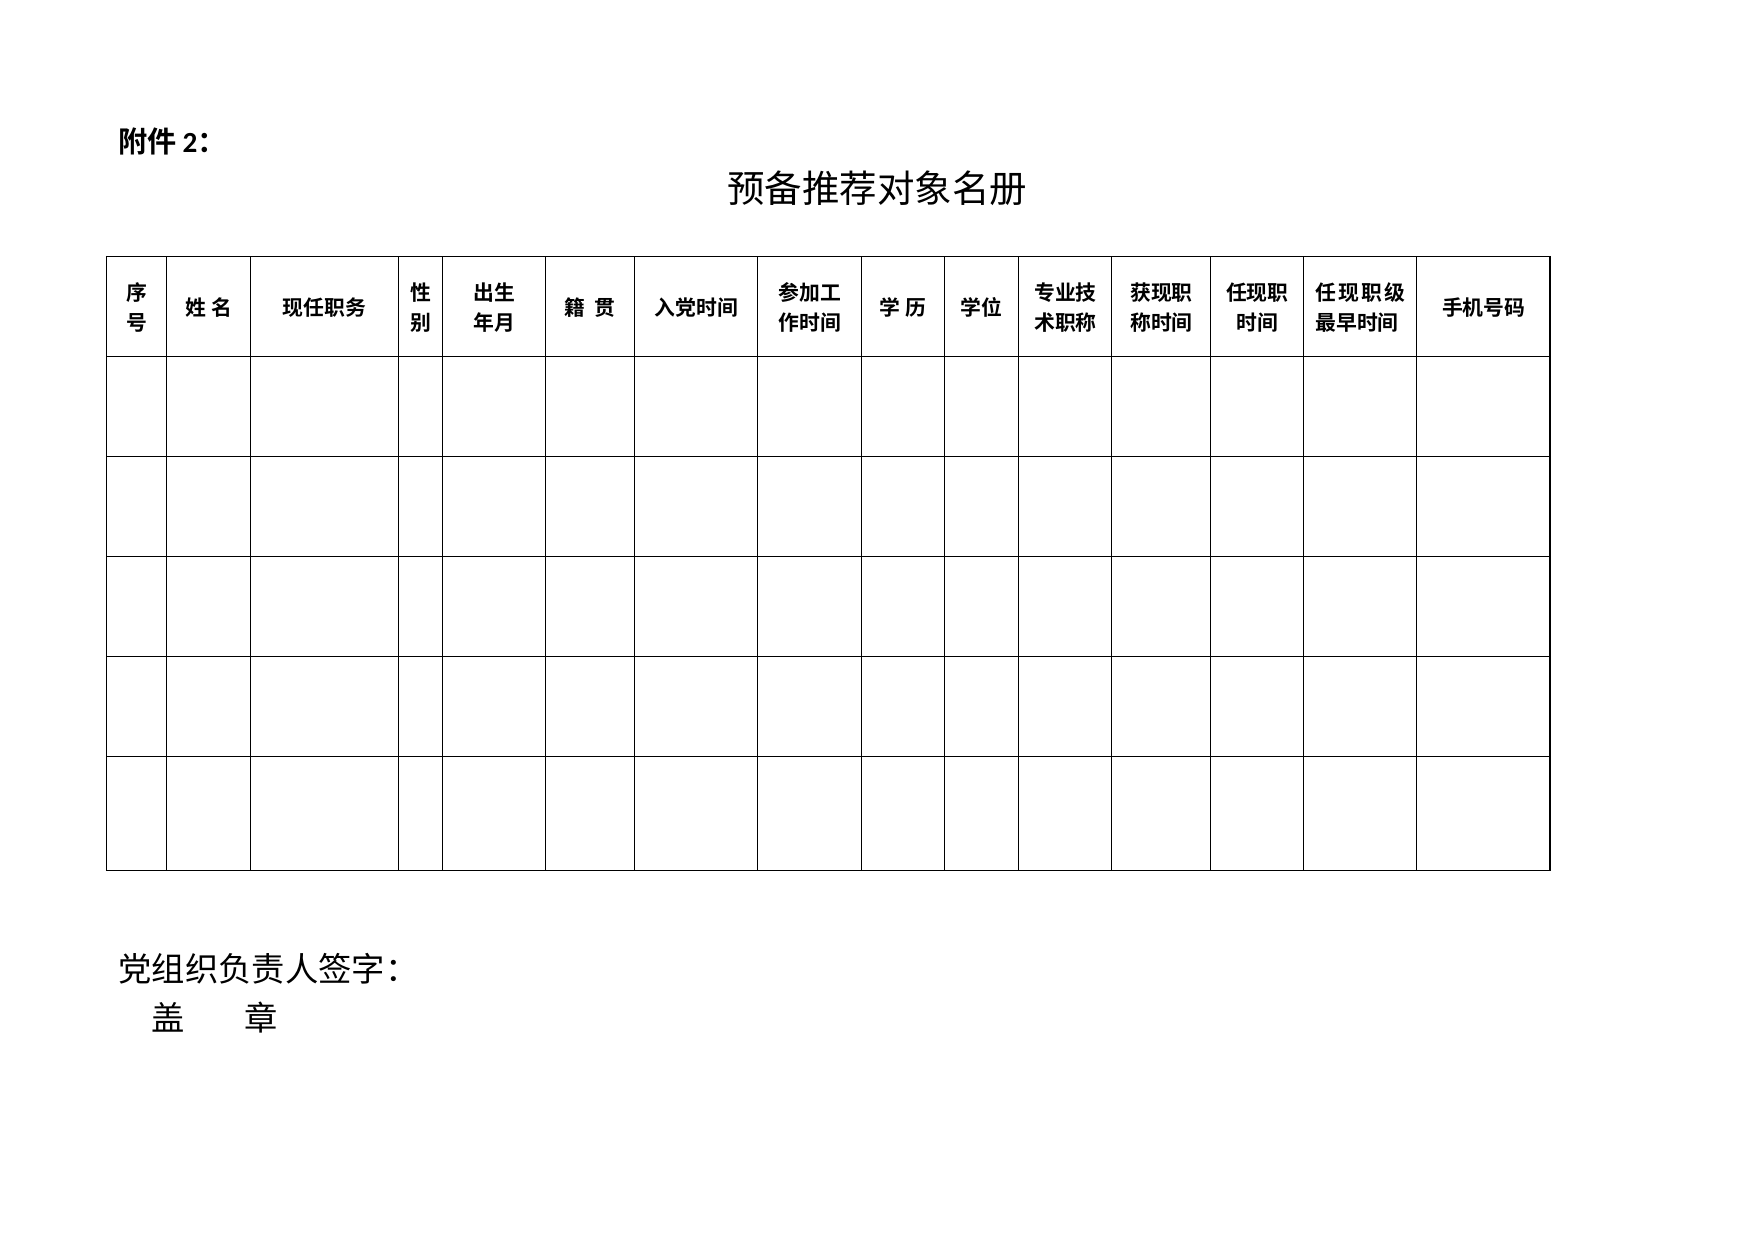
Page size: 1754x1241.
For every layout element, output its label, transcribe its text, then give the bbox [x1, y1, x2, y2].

table_cell [107, 657, 166, 756]
table_cell [399, 757, 442, 870]
table_header 专业技 术职称 [1019, 257, 1111, 356]
table_header 任现职级最早时间 [1304, 257, 1416, 356]
table_cell [945, 657, 1018, 756]
table_cell [443, 457, 545, 556]
table_header 入党时间 [635, 257, 757, 356]
table_cell [758, 557, 861, 656]
table_cell [1019, 357, 1111, 456]
table_cell [635, 357, 757, 456]
table_cell [635, 757, 757, 870]
table_cell [862, 457, 944, 556]
table_cell [167, 757, 250, 870]
table_cell [167, 357, 250, 456]
table_cell [443, 757, 545, 870]
table_cell [1211, 557, 1303, 656]
table_cell [546, 457, 634, 556]
text 附件2： [118, 118, 1636, 160]
table_cell [1112, 757, 1210, 870]
table_header 任现职 时间 [1211, 257, 1303, 356]
table_cell [443, 657, 545, 756]
text 预备推荐对象名册 [118, 160, 1636, 212]
table_header 获现职称时间 [1112, 257, 1210, 356]
table_header 出生 年月 [443, 257, 545, 356]
table_cell [1211, 357, 1303, 456]
table_header 参加工 作时间 [758, 257, 861, 356]
table_header 性别 [399, 257, 442, 356]
table_cell [758, 757, 861, 870]
table_cell [1304, 357, 1416, 456]
table_cell [1304, 557, 1416, 656]
table_cell [399, 557, 442, 656]
table_cell [635, 457, 757, 556]
table_header 现任职务 [251, 257, 398, 356]
table_cell [167, 557, 250, 656]
table_cell [862, 757, 944, 870]
table_cell [251, 657, 398, 756]
table_cell [167, 457, 250, 556]
table_cell [1304, 457, 1416, 556]
table_cell [945, 557, 1018, 656]
table_cell [1417, 757, 1549, 870]
table_cell [1417, 357, 1549, 456]
table_cell [546, 657, 634, 756]
table_header 序号 [107, 257, 166, 356]
table_cell [107, 457, 166, 556]
table_cell [443, 557, 545, 656]
table_cell [443, 357, 545, 456]
table_cell [1019, 457, 1111, 556]
table_header 籍 贯 [546, 257, 634, 356]
table_cell [1019, 757, 1111, 870]
table_cell [251, 557, 398, 656]
table_cell [1211, 657, 1303, 756]
table_cell [251, 757, 398, 870]
table_cell [107, 557, 166, 656]
table_cell [862, 357, 944, 456]
table_header 学 历 [862, 257, 944, 356]
text 盖 章 [118, 992, 1636, 1040]
table_cell [1112, 557, 1210, 656]
table_cell [167, 657, 250, 756]
table_header 学位 [945, 257, 1018, 356]
table_cell [546, 757, 634, 870]
table_cell [945, 457, 1018, 556]
table_header 姓 名 [167, 257, 250, 356]
table_cell [1019, 557, 1111, 656]
table_cell [546, 357, 634, 456]
table_cell [862, 657, 944, 756]
table_header 手机号码 [1417, 257, 1549, 356]
table_cell [1112, 657, 1210, 756]
table_cell [1304, 757, 1416, 870]
table_cell [1417, 457, 1549, 556]
table_cell [758, 357, 861, 456]
table_cell [635, 657, 757, 756]
table_cell [945, 357, 1018, 456]
table_cell [635, 557, 757, 656]
table_cell [399, 657, 442, 756]
table_cell [251, 357, 398, 456]
table_cell [107, 757, 166, 870]
table_cell [1417, 657, 1549, 756]
table_cell [399, 457, 442, 556]
table_cell [1417, 557, 1549, 656]
table_cell [945, 757, 1018, 870]
table_cell [1304, 657, 1416, 756]
table_cell [1112, 457, 1210, 556]
table_cell [399, 357, 442, 456]
table_cell [862, 557, 944, 656]
table_cell [1211, 757, 1303, 870]
table_cell [758, 457, 861, 556]
table_cell [546, 557, 634, 656]
table_cell [1112, 357, 1210, 456]
text 党组织负责人签字： [118, 940, 1636, 992]
table_cell [1211, 457, 1303, 556]
table_cell [758, 657, 861, 756]
table_cell [107, 357, 166, 456]
table_cell [251, 457, 398, 556]
table_cell [1019, 657, 1111, 756]
